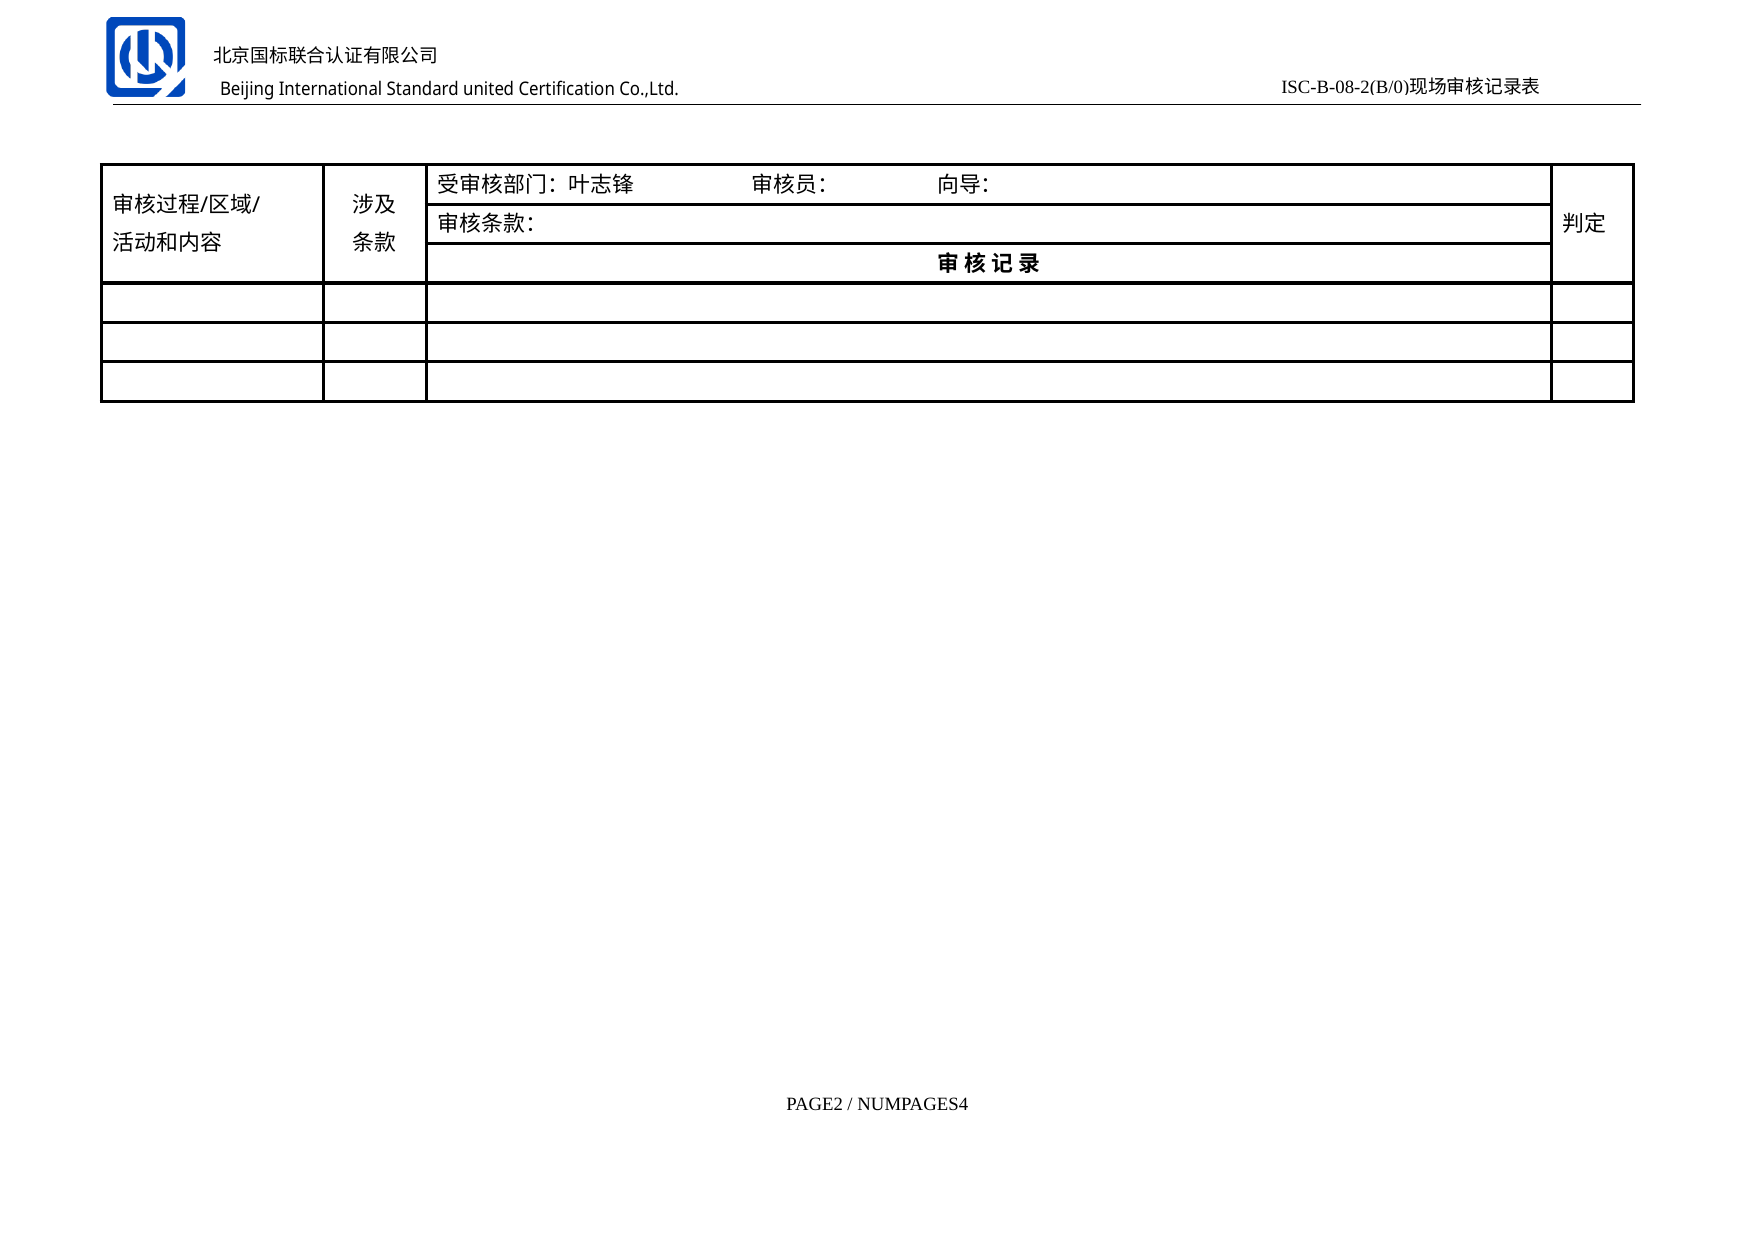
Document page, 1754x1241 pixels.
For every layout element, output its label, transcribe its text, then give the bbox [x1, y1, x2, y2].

table_header 判定 [1553, 166, 1632, 281]
table_cell [428, 324, 1550, 360]
table_cell [103, 324, 322, 360]
table_cell 审 核 记 录 [428, 245, 1550, 281]
table_cell [103, 363, 322, 399]
table_header 涉及 条款 [325, 166, 425, 281]
table_cell [428, 285, 1550, 321]
table_cell [1553, 324, 1632, 360]
table_cell [1553, 363, 1632, 399]
table_cell [103, 285, 322, 321]
table_cell [1553, 285, 1632, 321]
table_cell [325, 285, 425, 321]
table_cell 审核条款： [428, 206, 1550, 242]
table_header 受审核部门：叶志锋 审核员： 向导： [428, 166, 1550, 203]
table_cell [325, 363, 425, 399]
picture [106, 17, 186, 97]
table_cell [325, 324, 425, 360]
table_cell [428, 363, 1550, 399]
table_header 审核过程/区域/ 活动和内容 [103, 166, 322, 281]
